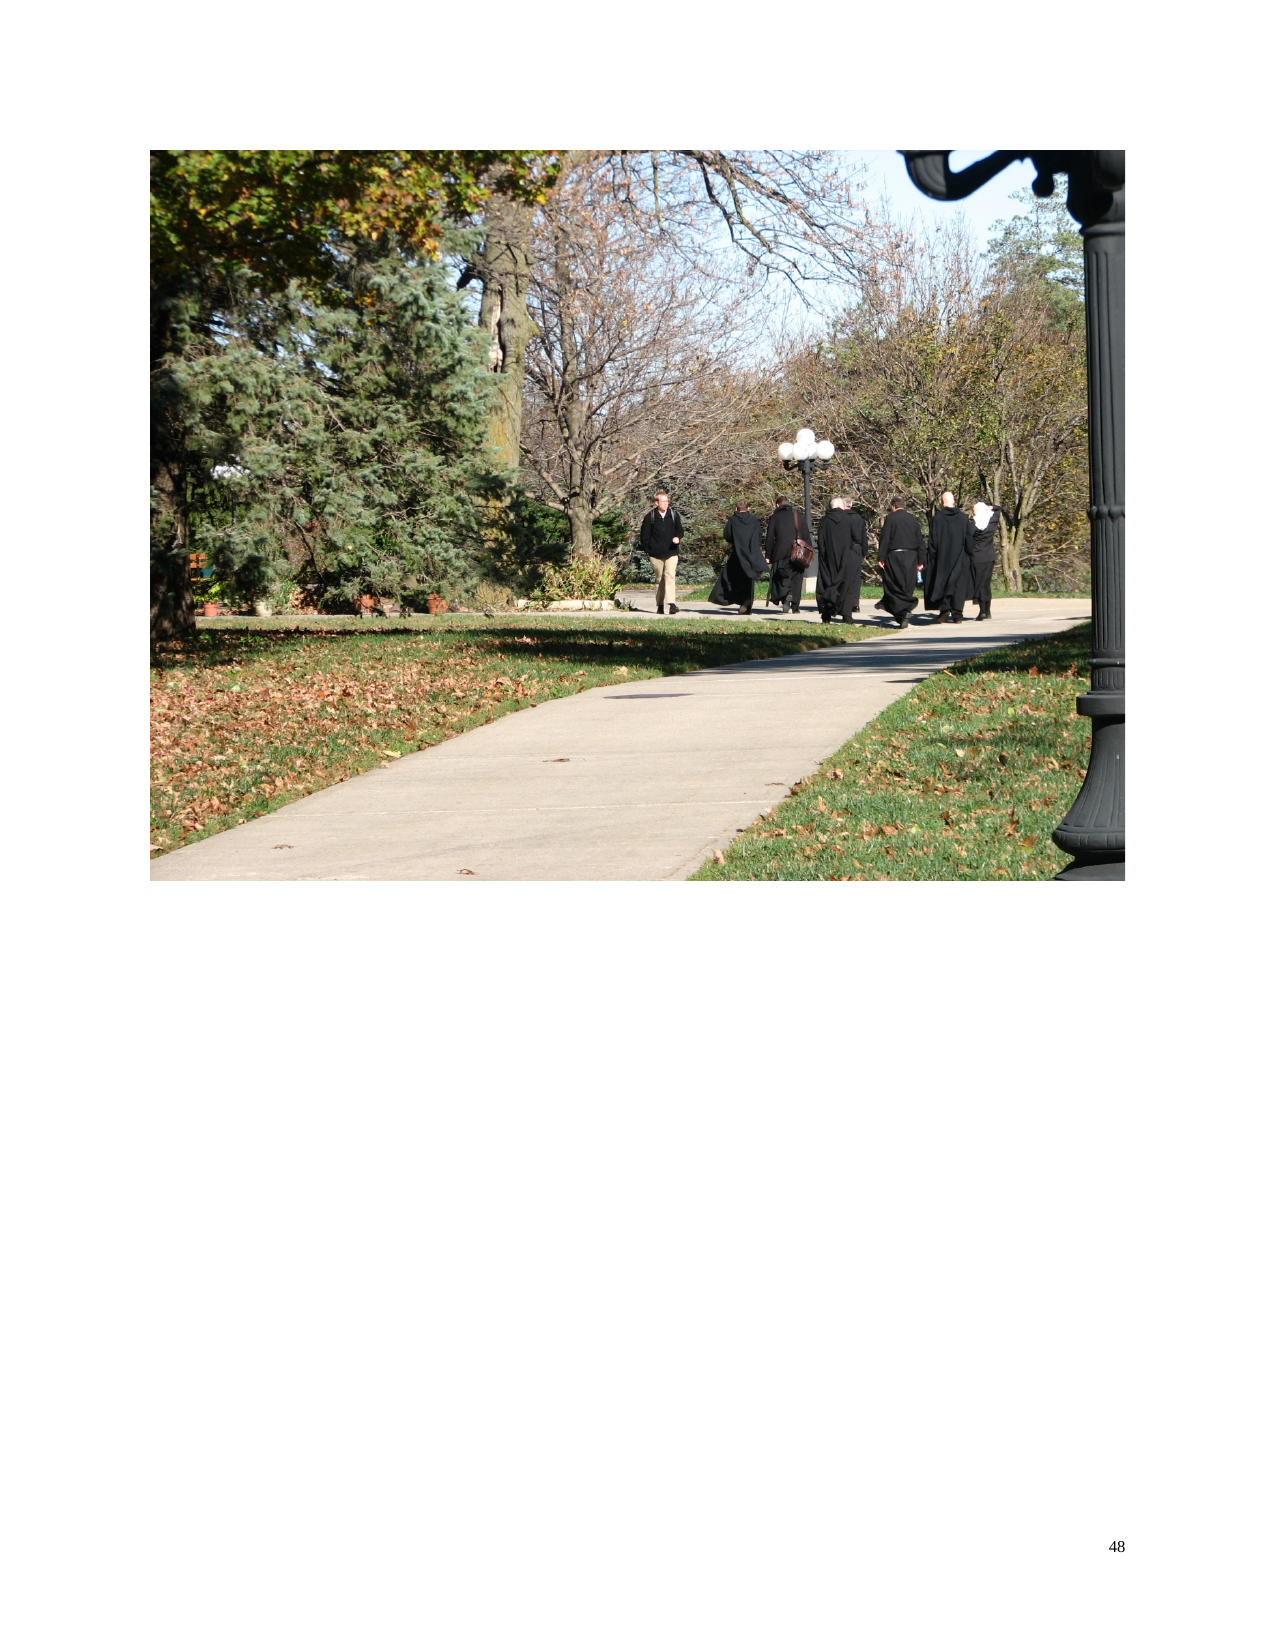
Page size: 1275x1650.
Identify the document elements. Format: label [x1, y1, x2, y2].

picture [150, 150, 1125, 881]
